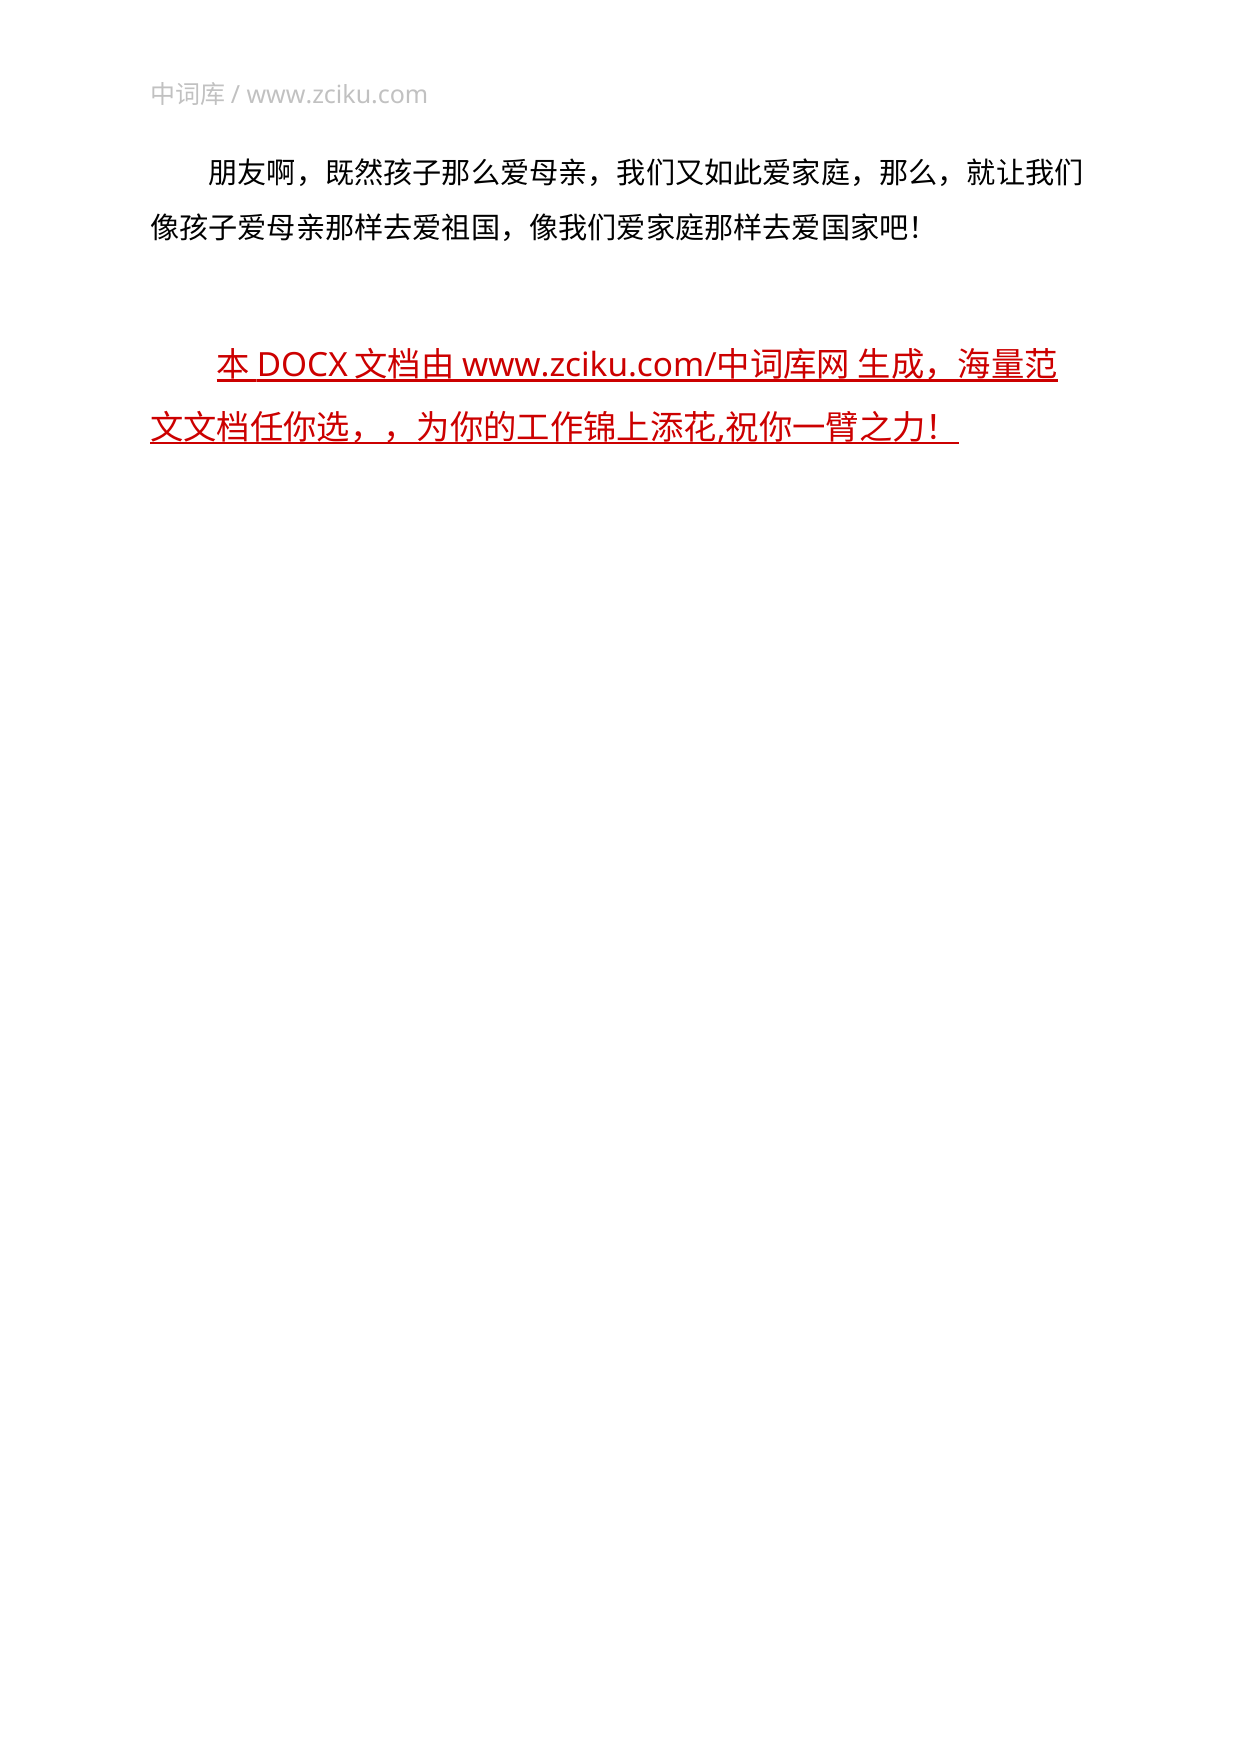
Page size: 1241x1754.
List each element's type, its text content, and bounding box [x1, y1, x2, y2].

text 朋友啊，既然孩子那么爱母亲，我们又如此爱家庭，那么，就让我们像孩子爱母亲那样去爱祖国，像我们爱家庭那样去爱国家吧！ [150, 150, 1090, 247]
text 本DOCX文档由 www.zciku.com/中词库网 生成，海量范文文档任你选，，为你的工作锦上添花,祝你一臂之力！ [150, 338, 1090, 449]
